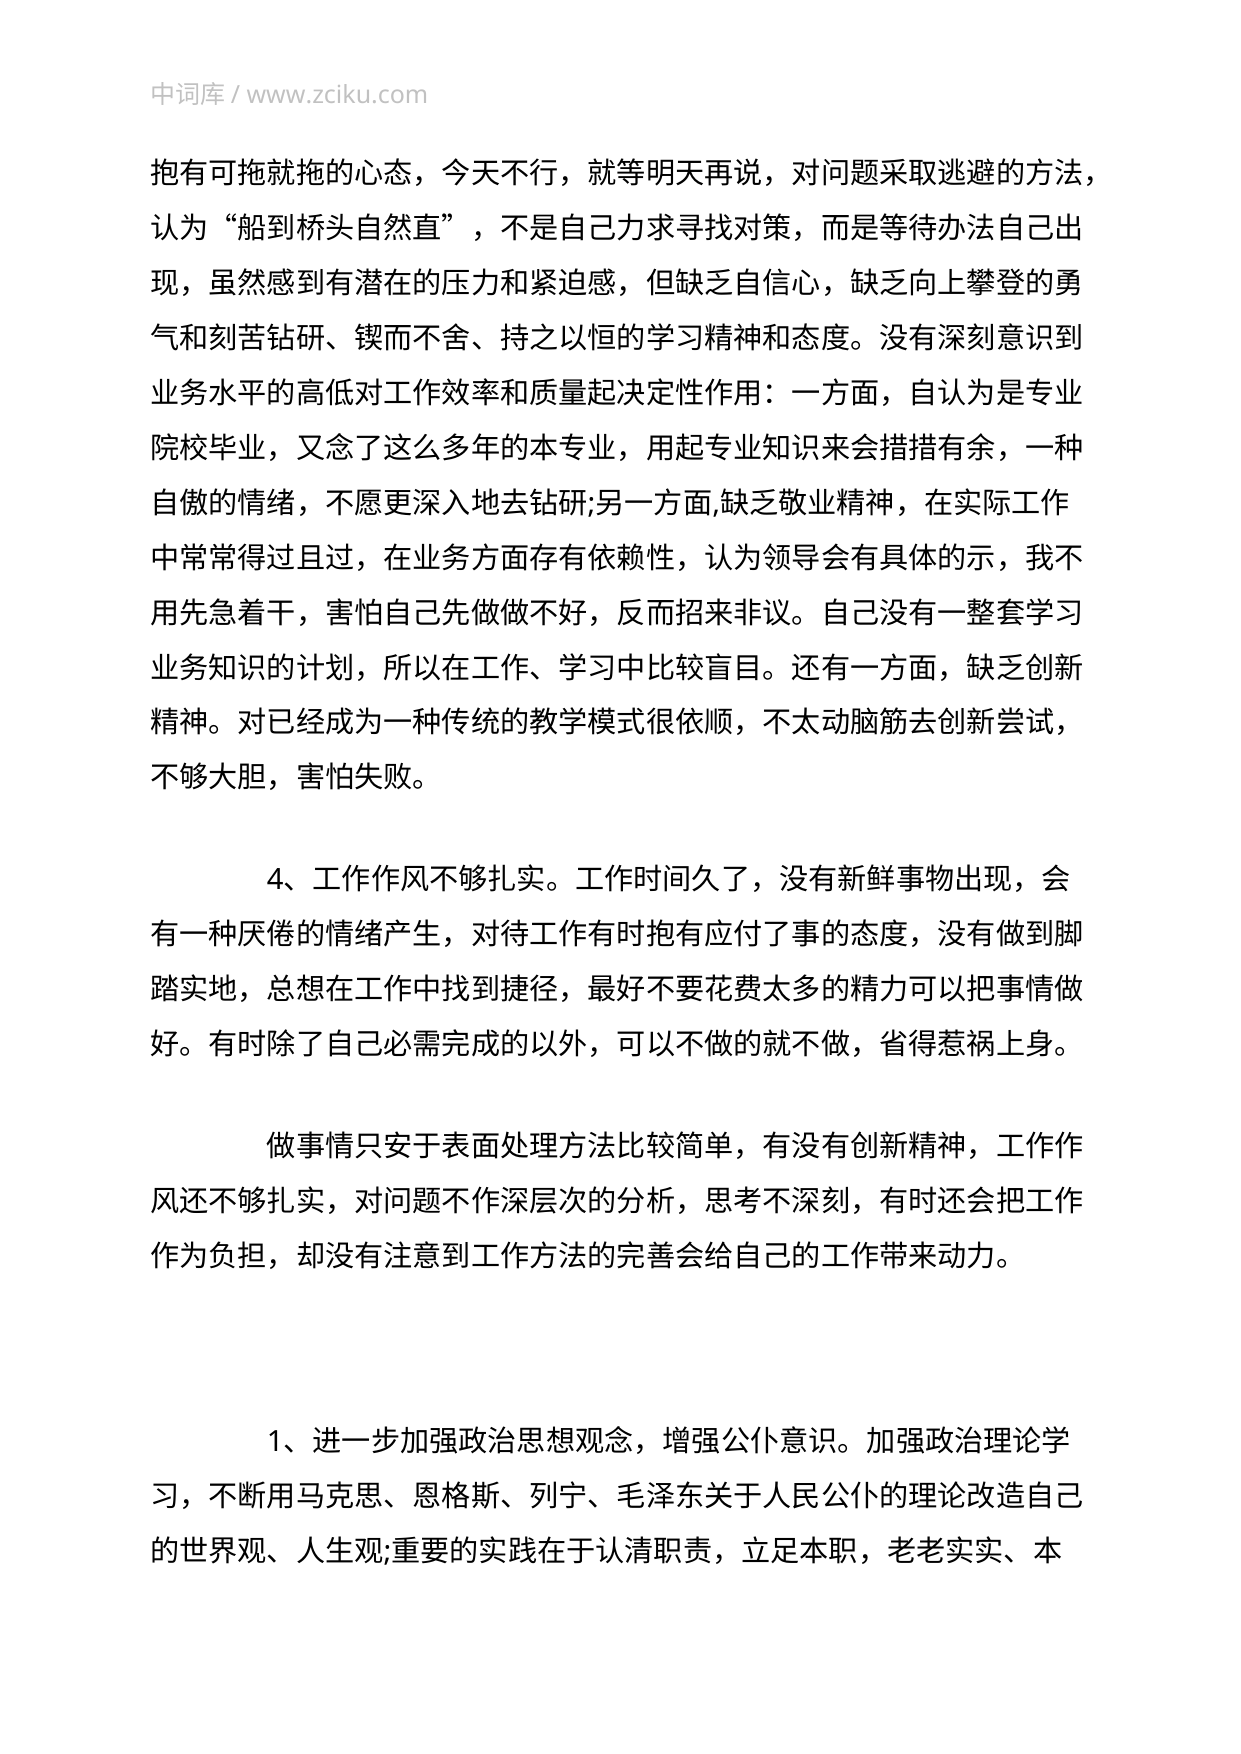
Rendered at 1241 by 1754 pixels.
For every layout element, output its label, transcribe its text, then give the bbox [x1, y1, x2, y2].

text 做事情只安于表面处理方法比较简单，有没有创新精神，工作作风还不够扎实，对问题不作深层次的分析，思考不深刻，有时还会把工作作为负担，却没有注意到工作方法的完善会给自己的工作带来动力。 [150, 1122, 1090, 1274]
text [150, 1418, 1090, 1570]
text 4、工作作风不够扎实。工作时间久了，没有新鲜事物出现，会有一种厌倦的情绪产生，对待工作有时抱有应付了事的态度，没有做到脚踏实地，总想在工作中找到捷径，最好不要花费太多的精力可以把事情做好。有时除了自己必需完成的以外，可以不做的就不做，省得惹祸上身。 [150, 856, 1090, 1063]
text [150, 150, 1090, 796]
